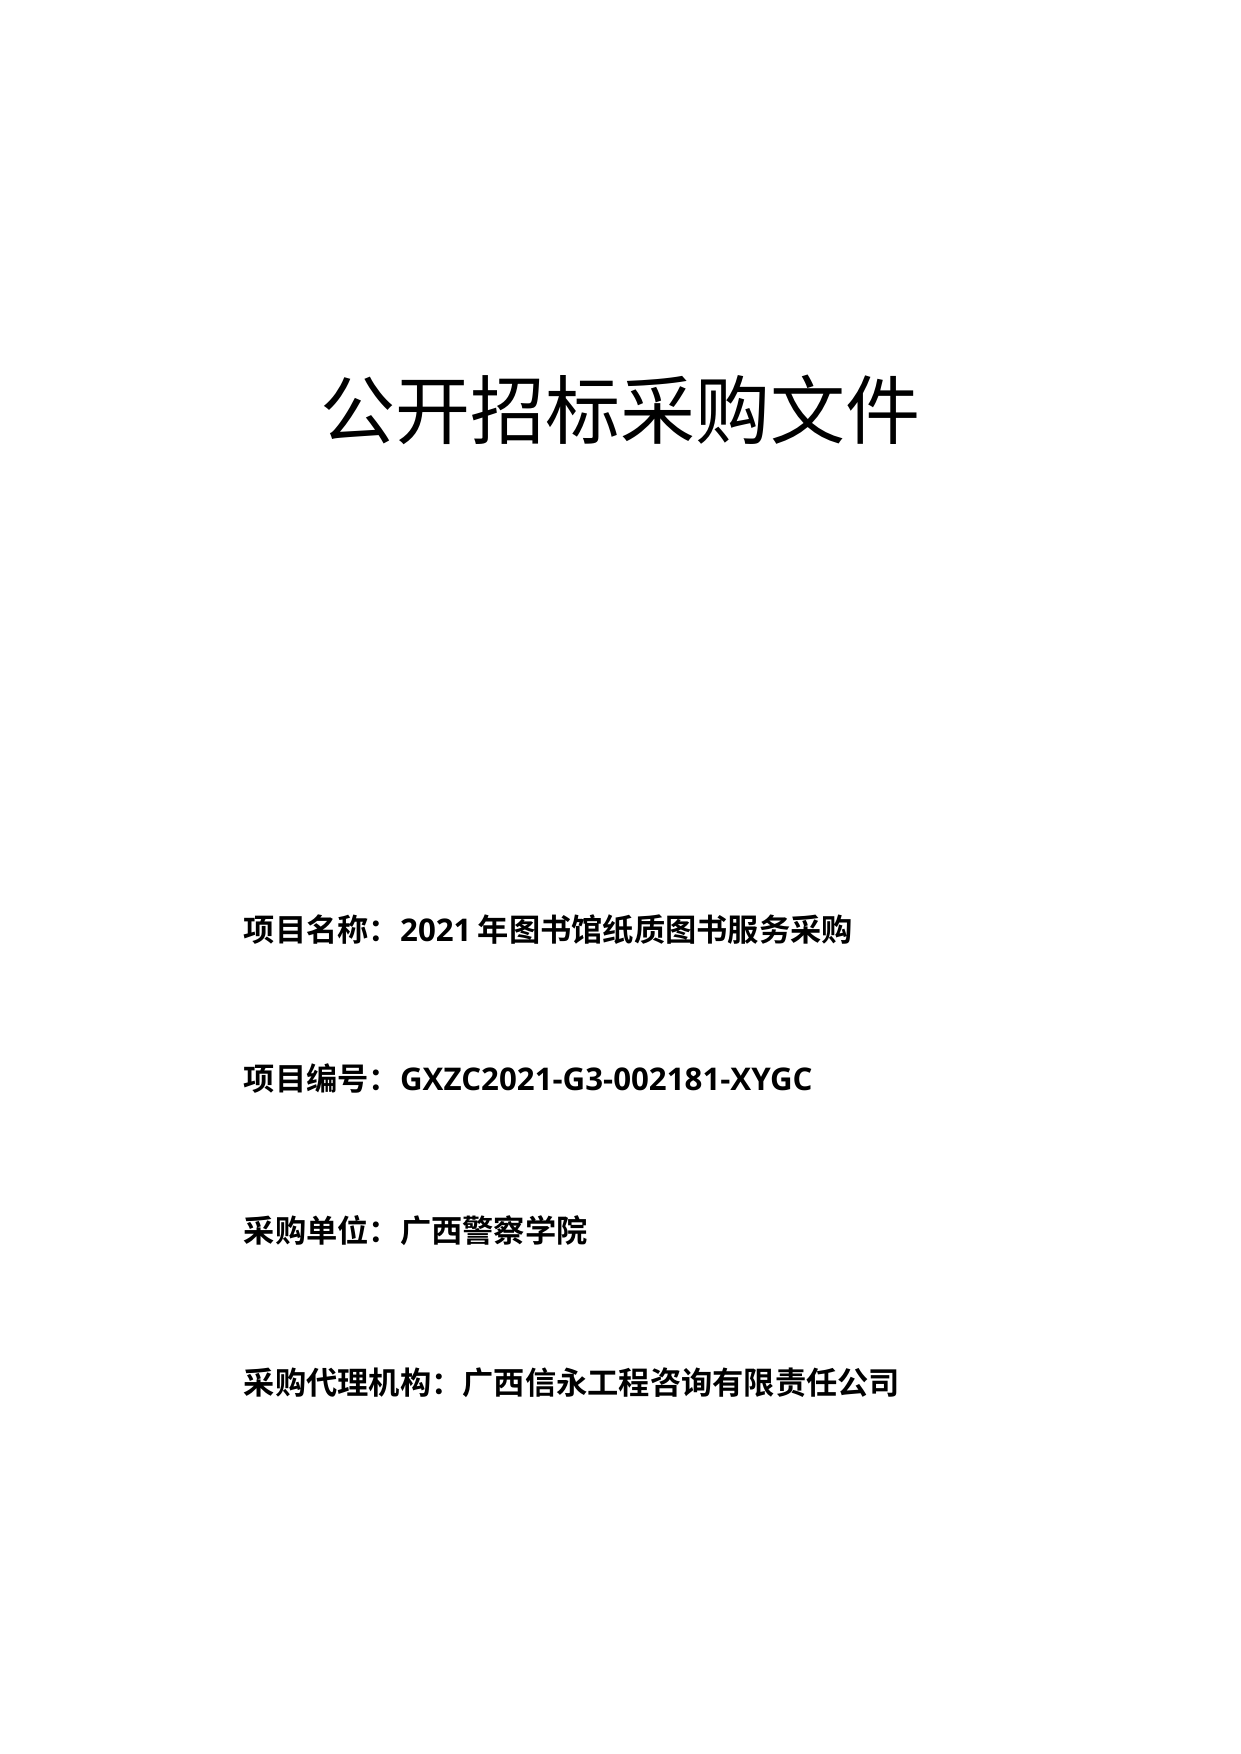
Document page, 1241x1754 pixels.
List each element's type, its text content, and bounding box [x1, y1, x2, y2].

text 采购单位：广西警察学院 [118, 1206, 1122, 1251]
text 公开招标采购文件 [118, 341, 1122, 471]
text 项目编号：GXZC2021-G3-002181-XYGC [118, 1054, 1122, 1099]
text 项目名称：2021年图书馆纸质图书服务采购 [118, 905, 1122, 950]
text 采购代理机构：广西信永工程咨询有限责任公司 [118, 1358, 1122, 1403]
